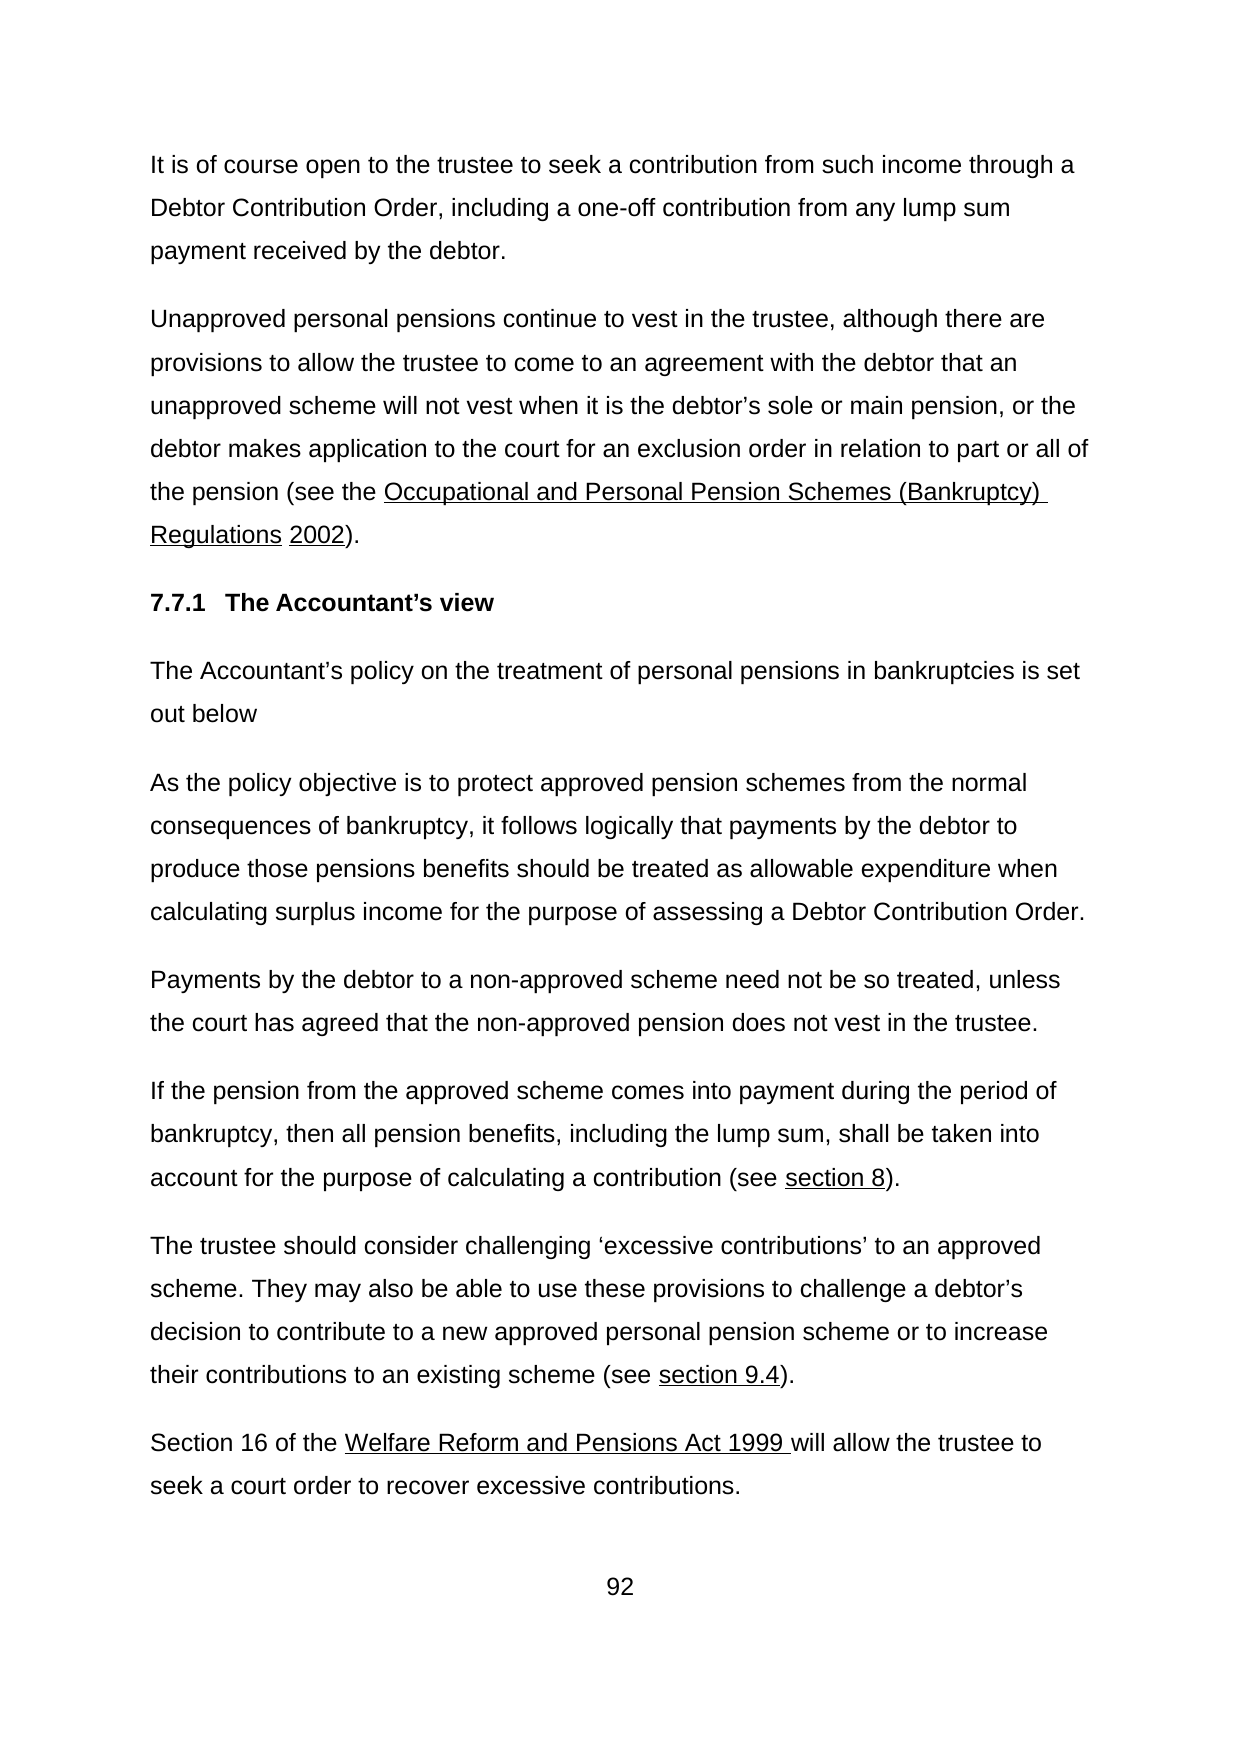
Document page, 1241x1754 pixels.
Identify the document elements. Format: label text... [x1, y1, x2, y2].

text As the policy objective is to protect approved pension schemes from the normal consequences of bankruptcy, it follows logically that payments by the debtor to produce those pensions benefits should be treated as allowable expenditure when calculating surplus income for the purpose of assessing a Debtor Contribution Order. [150, 767, 1090, 926]
text The Accountant’s policy on the treatment of personal pensions in bankruptcies is set out below [150, 656, 1090, 728]
text The trustee should consider challenging ‘excessive contributions’ to an approved scheme. They may also be able to use these provisions to challenge a debtor’s decision to contribute to a new approved personal pension scheme or to increase their contributions to an existing scheme (see section 9.4). [150, 1231, 1090, 1389]
text It is of course open to the trustee to seek a contribution from such income through a Debtor Contribution Order, including a one-off contribution from any lump sum payment received by the debtor. [150, 150, 1090, 265]
text If the pension from the approved scheme comes into payment during the period of bankruptcy, then all pension benefits, including the lump sum, shall be taken into account for the purpose of calculating a contribution (see section 8). [150, 1076, 1090, 1191]
text Payments by the debtor to a non-approved scheme need not be so treated, unless the court has agreed that the non-approved pension does not vest in the trustee. [150, 965, 1090, 1037]
text Unapproved personal pensions continue to vest in the trustee, although there are provisions to allow the trustee to come to an agreement with the debtor that an unapproved scheme will not vest when it is the debtor’s sole or main pension, or the debtor makes application to the court for an exclusion order in relation to part or all of the pension (see the Occupational and Personal Pension Schemes (Bankruptcy) Regulations 2002). [150, 304, 1090, 549]
text Section 16 of the Welfare Reform and Pensions Act 1999 will allow the trustee to seek a court order to recover excessive contributions. [150, 1428, 1090, 1500]
subtitle The Accountant’s view [150, 588, 1090, 617]
